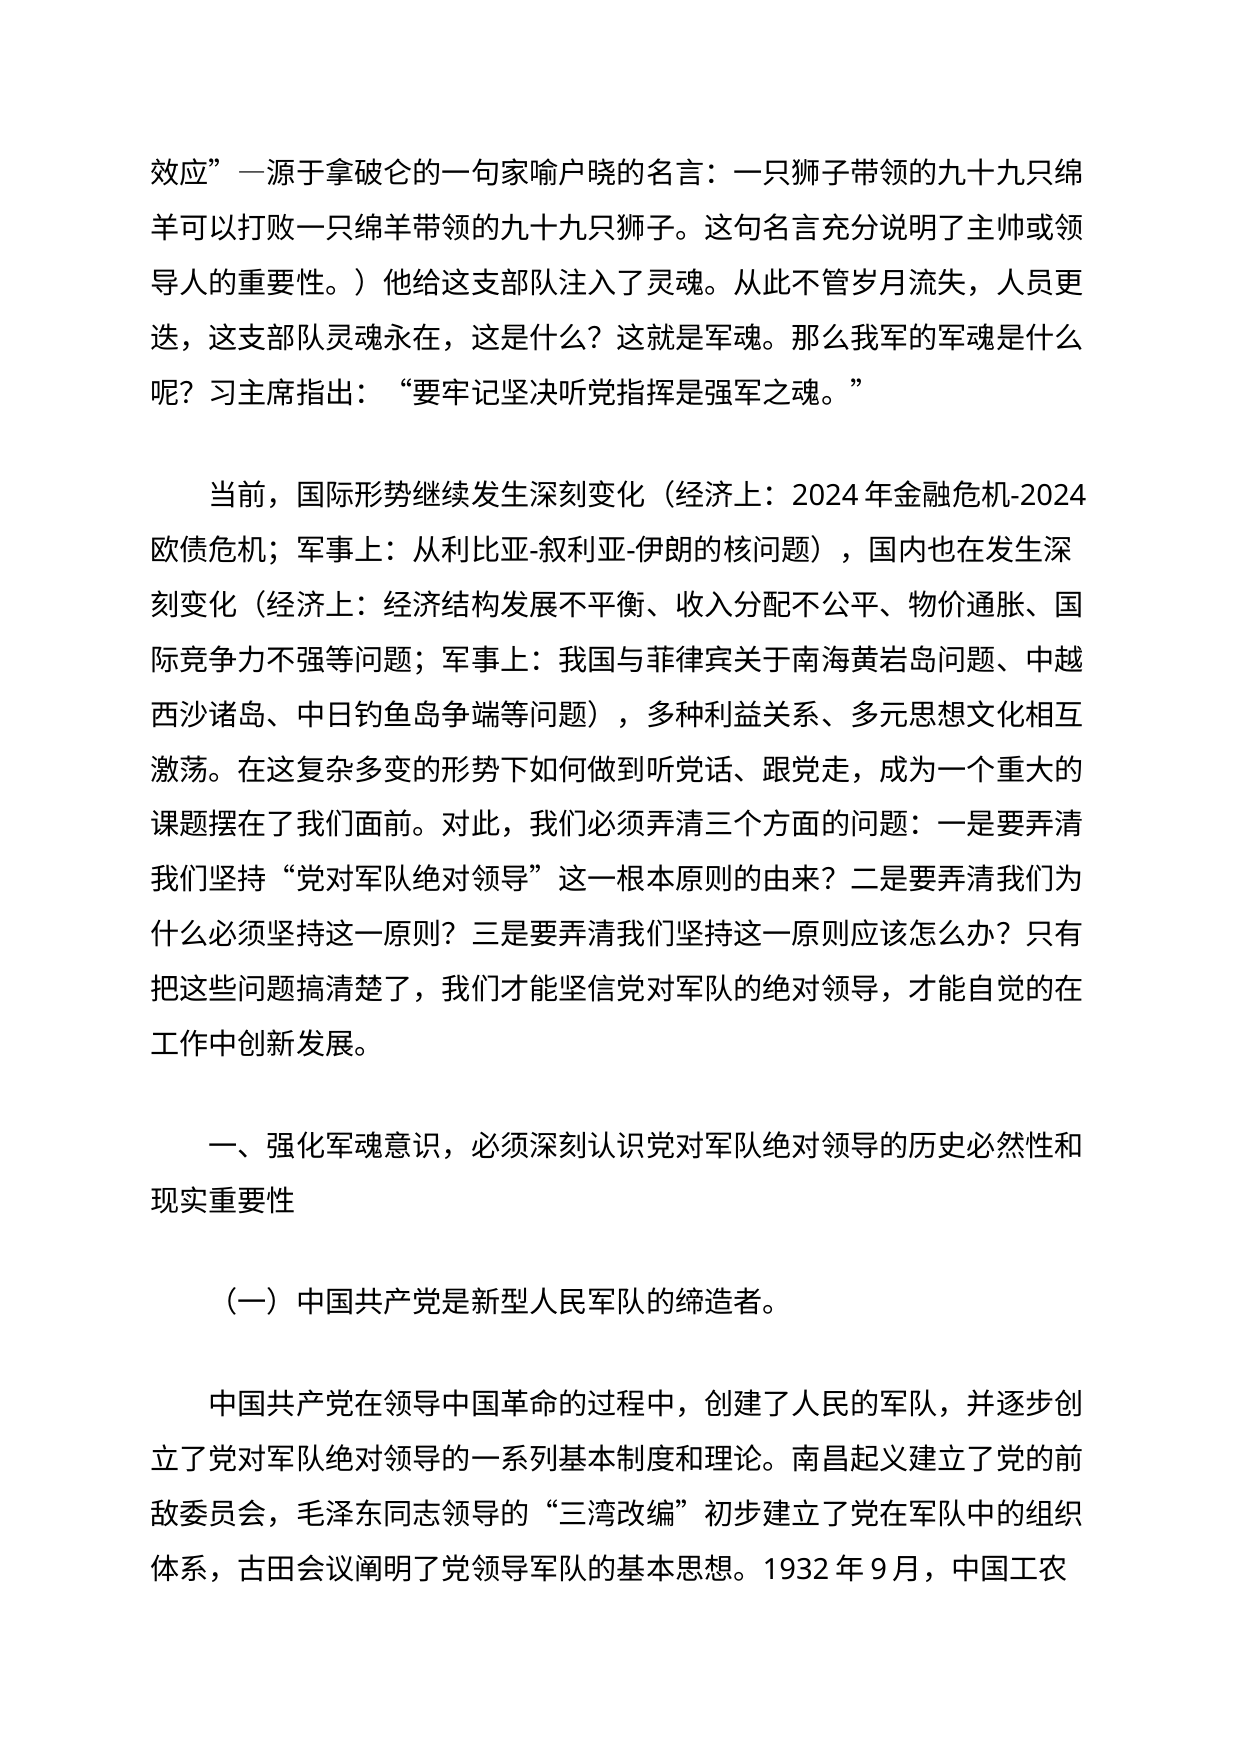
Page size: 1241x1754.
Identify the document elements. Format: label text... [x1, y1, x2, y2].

text （一）中国共产党是新型人民军队的缔造者。 [150, 1279, 1090, 1321]
text 当前，国际形势继续发生深刻变化（经济上：2024年金融危机-2024欧债危机；军事上：从利比亚-叙利亚-伊朗的核问题），国内也在发生深刻变化（经济上：经济结构发展不平衡、收入分配不公平、物价通胀、国际竞争力不强等问题；军事上：我国与菲律宾关于南海黄岩岛问题、中越西沙诸岛、中日钓鱼岛争端等问题），多种利益关系、多元思想文化相互激荡。在这复杂多变的形势下如何做到听党话、跟党走，成为一个重大的课题摆在了我们面前。对此，我们必须弄清三个方面的问题：一是要弄清 我们坚持“党对军队绝对领导”这一根本原则的由来？二是要弄清我们为什么必须坚持这一原则？三是要弄清我们坚持这一原则应该怎么办？只有把这些问题搞清楚了，我们才能坚信党对军队的绝对领导，才能自觉的在工作中创新发展。 [150, 471, 1090, 1063]
text 一、强化军魂意识，必须深刻认识党对军队绝对领导的历史必然性和现实重要性 [150, 1122, 1090, 1219]
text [150, 1381, 1090, 1588]
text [150, 150, 1090, 412]
